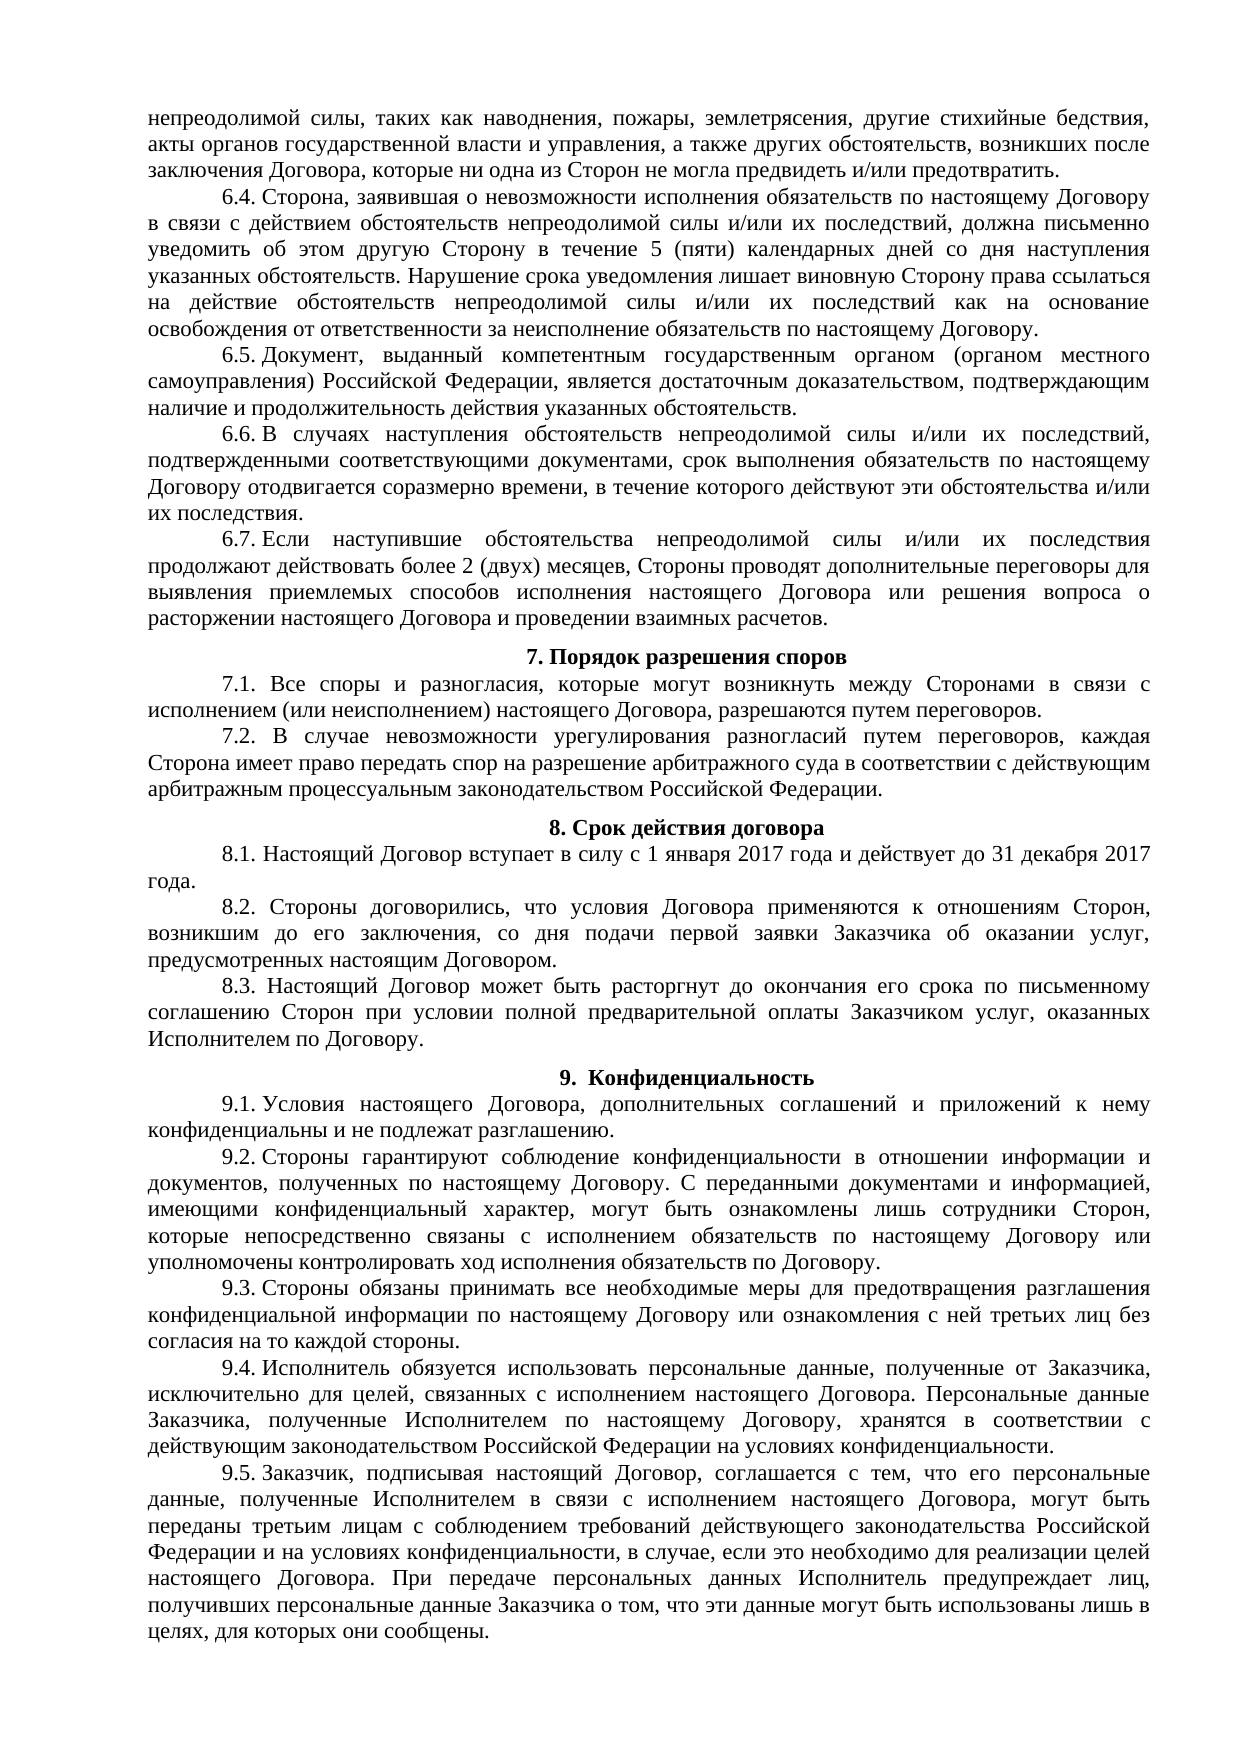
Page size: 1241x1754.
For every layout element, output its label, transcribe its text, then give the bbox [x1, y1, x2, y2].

text 9.3. Стороны обязаны принимать все необходимые меры для предотвращения разглашения конфиденциальной информации по настоящему Договору или ознакомления с ней третьих лиц без согласия на то каждой стороны. [148, 1274, 1152, 1353]
text 7.1. Все споры и разногласия, которые могут возникнуть между Сторонами в связи с исполнением (или неисполнением) настоящего Договора, разрешаются путем переговоров. [148, 670, 1152, 722]
text 9.5. Заказчик, подписывая настоящий Договор, соглашается с тем, что его персональные данные, полученные Исполнителем в связи с исполнением настоящего Договора, могут быть переданы третьим лицам с соблюдением требований действующего законодательства Российской Федерации и на условиях конфиденциальности, в случае, если это необходимо для реализации целей настоящего Договора. При передаче персональных данных Исполнитель предупреждает лиц, получивших персональные данные Заказчика о том, что эти данные могут быть использованы лишь в целях, для которых они сообщены. [148, 1459, 1152, 1643]
text 9.1. Условия настоящего Договора, дополнительных соглашений и приложений к нему конфиденциальны и не подлежат разглашению. [148, 1090, 1152, 1143]
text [148, 104, 1152, 183]
text 9.2. Стороны гарантируют соблюдение конфиденциальности в отношении информации и документов, полученных по настоящему Договору. С переданными документами и информацией, имеющими конфиденциальный характер, могут быть ознакомлены лишь сотрудники Сторон, которые непосредственно связаны с исполнением обязательств по настоящему Договору или уполномочены контролировать ход исполнения обязательств по Договору. [148, 1143, 1152, 1274]
text 8.2. Стороны договорились, что условия Договора применяются к отношениям Сторон, возникшим до его заключения, со дня подачи первой заявки Заказчика об оказании услуг, предусмотренных настоящим Договором. [148, 893, 1152, 972]
text 7.2. В случае невозможности урегулирования разногласий путем переговоров, каждая Сторона имеет право передать спор на разрешение арбитражного суда в соответствии с действующим арбитражным процессуальным законодательством Российской Федерации. [148, 722, 1152, 801]
list 6.6. В случаях наступления обстоятельств непреодолимой силы и/или их последствий, подтвержденными соответствующими документами, срок выполнения обязательств по настоящему Договору отодвигается соразмерно времени, в течение которого действуют эти обстоятельства и/или их последствия. [148, 420, 1152, 525]
text 6.4. Сторона, заявившая о невозможности исполнения обязательств по настоящему Договору в связи с действием обстоятельств непреодолимой силы и/или их последствий, должна письменно уведомить об этом другую Сторону в течение 5 (пяти) календарных дней со дня наступления указанных обстоятельств. Нарушение срока уведомления лишает виновную Сторону права ссылаться на действие обстоятельств непреодолимой силы и/или их последствий как на основание освобождения от ответственности за неисполнение обязательств по настоящему Договору. [148, 183, 1152, 341]
text 7. Порядок разрешения споров [148, 643, 1152, 670]
list 6.5. Документ, выданный компетентным государственным органом (органом местного самоуправления) Российской Федерации, является достаточным доказательством, подтверждающим наличие и продолжительность действия указанных обстоятельств. [148, 341, 1152, 420]
text 8. Срок действия договора [148, 814, 1152, 840]
text 8.3. Настоящий Договор может быть расторгнут до окончания его срока по письменному соглашению Сторон при условии полной предварительной оплаты Заказчиком услуг, оказанных Исполнителем по Договору. [148, 972, 1152, 1051]
list 6.7. Если наступившие обстоятельства непреодолимой силы и/или их последствия продолжают действовать более 2 (двух) месяцев, Стороны проводят дополнительные переговоры для выявления приемлемых способов исполнения настоящего Договора или решения вопроса о расторжении настоящего Договора и проведении взаимных расчетов. [148, 525, 1152, 631]
text 9. Конфиденциальность [148, 1064, 1152, 1090]
text 9.4. Исполнитель обязуется использовать персональные данные, полученные от Заказчика, исключительно для целей, связанных с исполнением настоящего Договора. Персональные данные Заказчика, полученные Исполнителем по настоящему Договору, хранятся в соответствии с действующим законодательством Российской Федерации на условиях конфиденциальности. [148, 1353, 1152, 1459]
text 8.1. Настоящий Договор вступает в силу c 1 января 2017 года и действует до 31 декабря 2017 года. [148, 840, 1152, 893]
